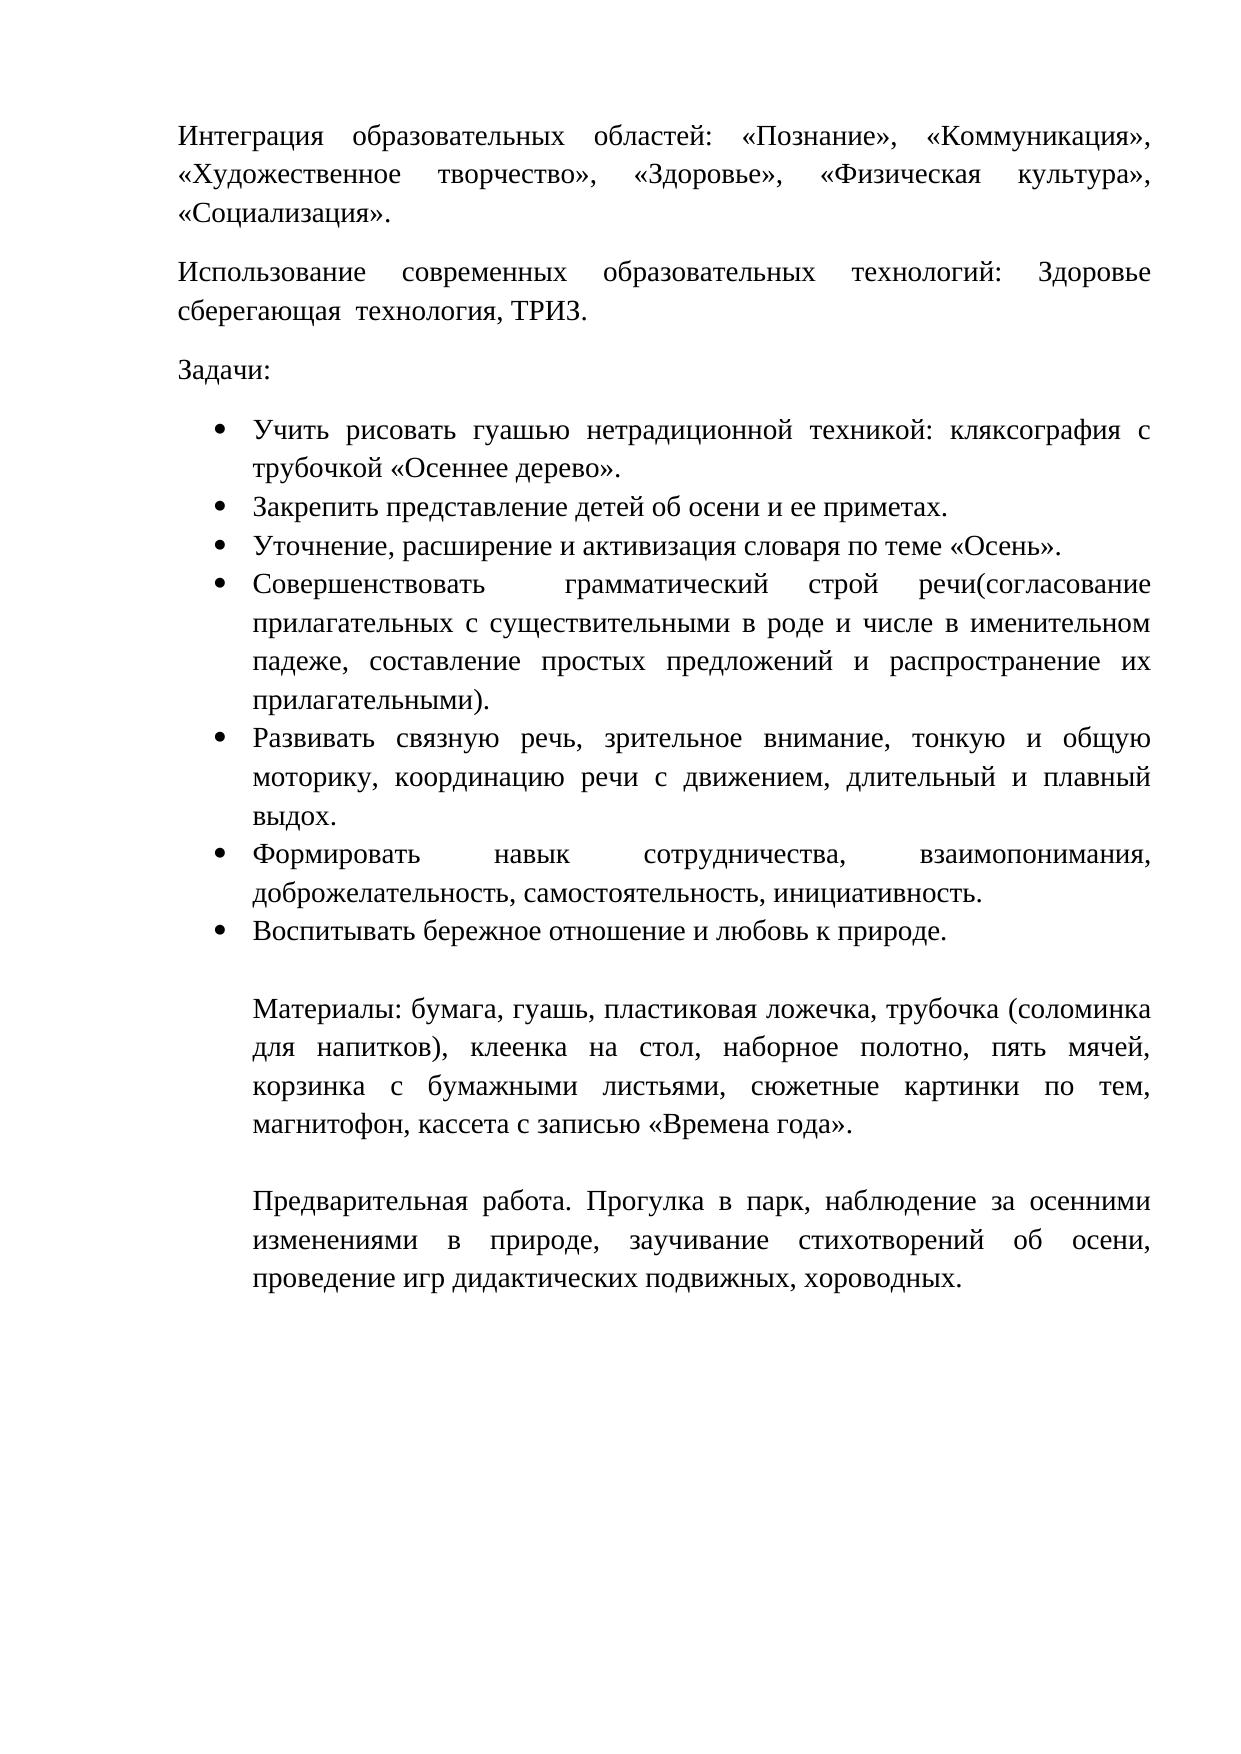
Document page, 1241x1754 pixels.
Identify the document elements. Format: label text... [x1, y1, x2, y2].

list Материалы: бумага, гуашь, пластиковая ложечка, трубочка (соломинка для напитков), клеенка на стол, наборное полотно, пять мячей, корзинка с бумажными листьями, сюжетные картинки по тем, магнитофон, кассета с записью «Времена года». [252, 991, 1152, 1140]
list Развивать связную речь, зрительное внимание, тонкую и общую моторику, координацию речи с движением, длительный и плавный выдох. [215, 721, 1152, 831]
list Формировать навык сотрудничества, взаимопонимания, доброжелательность, самостоятельность, инициативность. [215, 836, 1152, 908]
list Уточнение, расширение и активизация словаря по теме «Осень». [215, 528, 1152, 561]
text Интеграция образовательных областей: «Познание», «Коммуникация», «Художественное творчество», «Здоровье», «Физическая культура», «Социализация». [177, 118, 1152, 229]
text Задачи: [177, 352, 1152, 386]
list Совершенствовать грамматический строй речи(согласование прилагательных с существительными в роде и числе в именительном падеже, составление простых предложений и распространение их прилагательными). [215, 566, 1152, 716]
list Воспитывать бережное отношение и любовь к природе. [215, 913, 1152, 947]
text Использование современных образовательных технологий: Здоровье сберегающая технология, ТРИЗ. [177, 254, 1152, 327]
list Предварительная работа. Прогулка в парк, наблюдение за осенними изменениями в природе, заучивание стихотворений об осени, проведение игр дидактических подвижных, хороводных. [252, 1183, 1152, 1294]
list Учить рисовать гуашью нетрадиционной техникой: кляксография с трубочкой «Осеннее дерево». [215, 412, 1152, 484]
list Закрепить представление детей об осени и ее приметах. [215, 489, 1152, 523]
